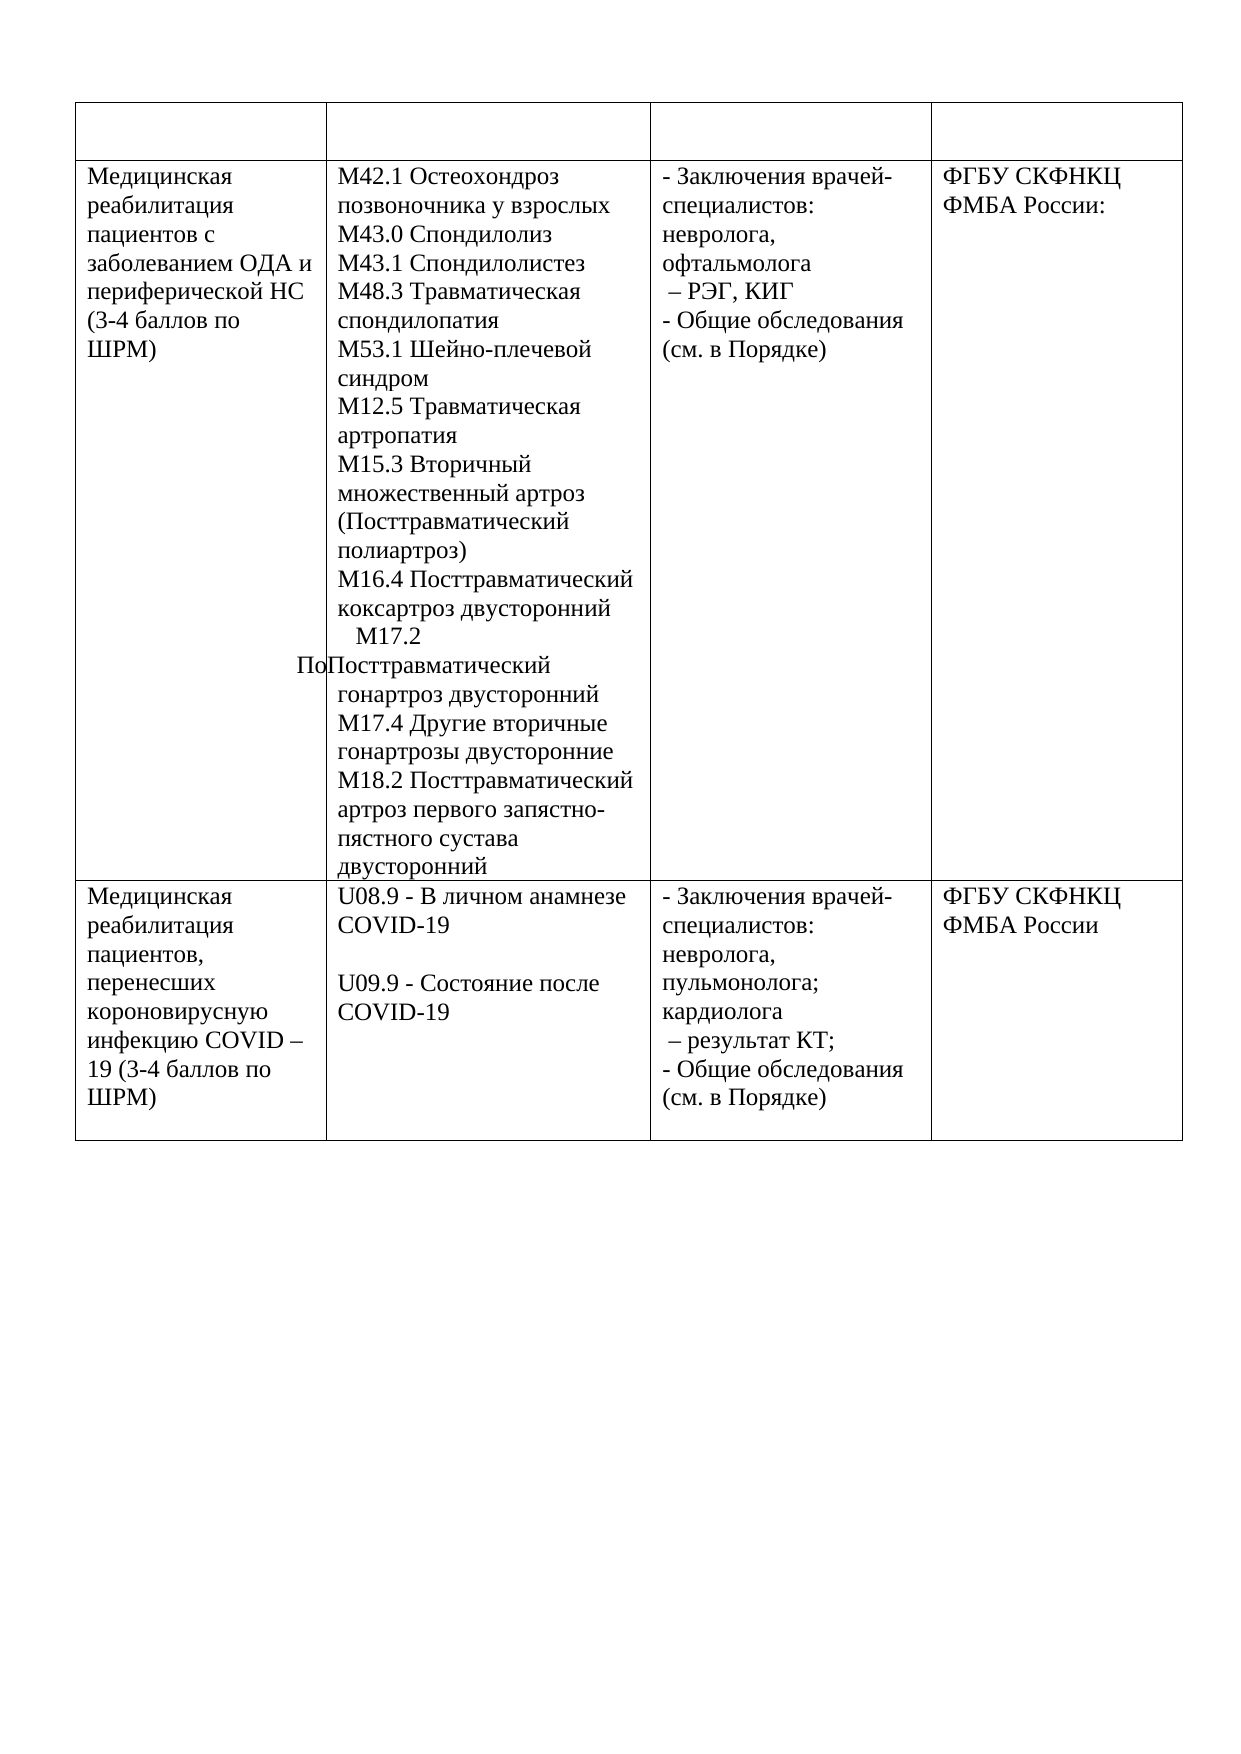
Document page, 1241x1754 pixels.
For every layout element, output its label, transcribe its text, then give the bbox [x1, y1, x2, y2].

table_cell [76, 103, 326, 160]
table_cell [932, 103, 1182, 160]
table_cell - Заключения врачей-специалистов: невролога, пульмонолога; кардиолога – результат КТ; - Общие обследования (см. в Порядке) [651, 881, 931, 1140]
table_cell - Заключения врачей-специалистов: невролога, офтальмолога – РЭГ, КИГ - Общие обследования (см. в Порядке) [651, 161, 931, 880]
table_cell Медицинская реабилитация пациентов, перенесших короновирусную инфекцию COVID – 19 (3-4 баллов по ШРМ) [76, 881, 326, 1140]
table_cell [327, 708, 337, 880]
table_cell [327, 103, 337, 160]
table_cell Медицинская реабилитация пациентов с заболеванием ОДА и периферической НС (3-4 баллов по ШРМ) [76, 161, 326, 880]
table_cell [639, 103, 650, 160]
table_cell U08.9 - В личном анамнезе COVID-19 U09.9 - Состояние после COVID-19 [327, 881, 650, 1140]
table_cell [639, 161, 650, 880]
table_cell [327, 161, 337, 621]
table_cell ФГБУ СКФНКЦ ФМБА России [932, 881, 1182, 1140]
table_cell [651, 103, 931, 160]
table_cell ФГБУ СКФНКЦ ФМБА России: [932, 161, 1182, 880]
